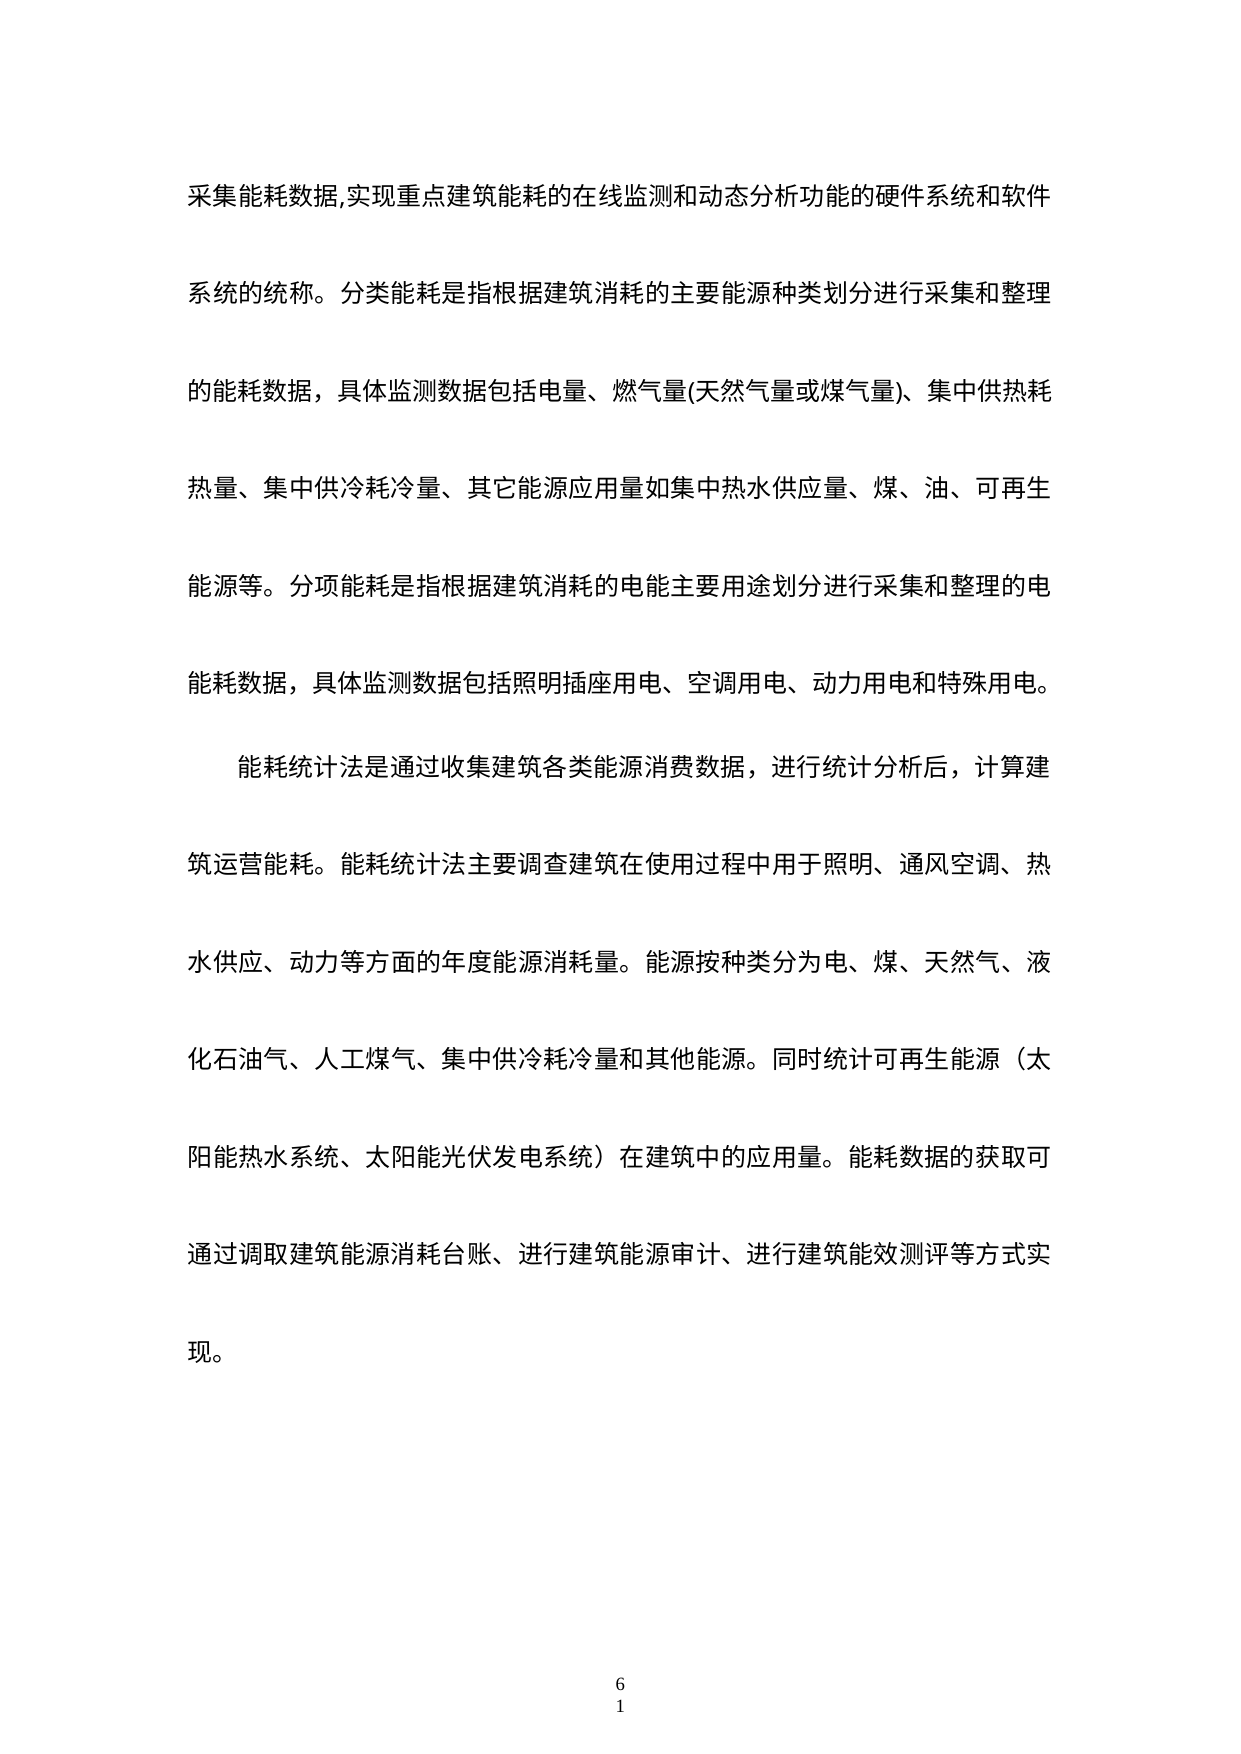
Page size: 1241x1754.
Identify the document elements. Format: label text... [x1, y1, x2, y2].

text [187, 162, 1053, 714]
text 能耗统计法是通过收集建筑各类能源消费数据，进行统计分析后，计算建筑运营能耗。能耗统计法主要调查建筑在使用过程中用于照明、通风空调、热水供应、动力等方面的年度能源消耗量。能源按种类分为电、煤、天然气、液化石油气、人工煤气、集中供冷耗冷量和其他能源。同时统计可再生能源（太阳能热水系统、太阳能光伏发电系统）在建筑中的应用量。能耗数据的获取可通过调取建筑能源消耗台账、进行建筑能源审计、进行建筑能效测评等方式实现。 [187, 733, 1053, 1383]
